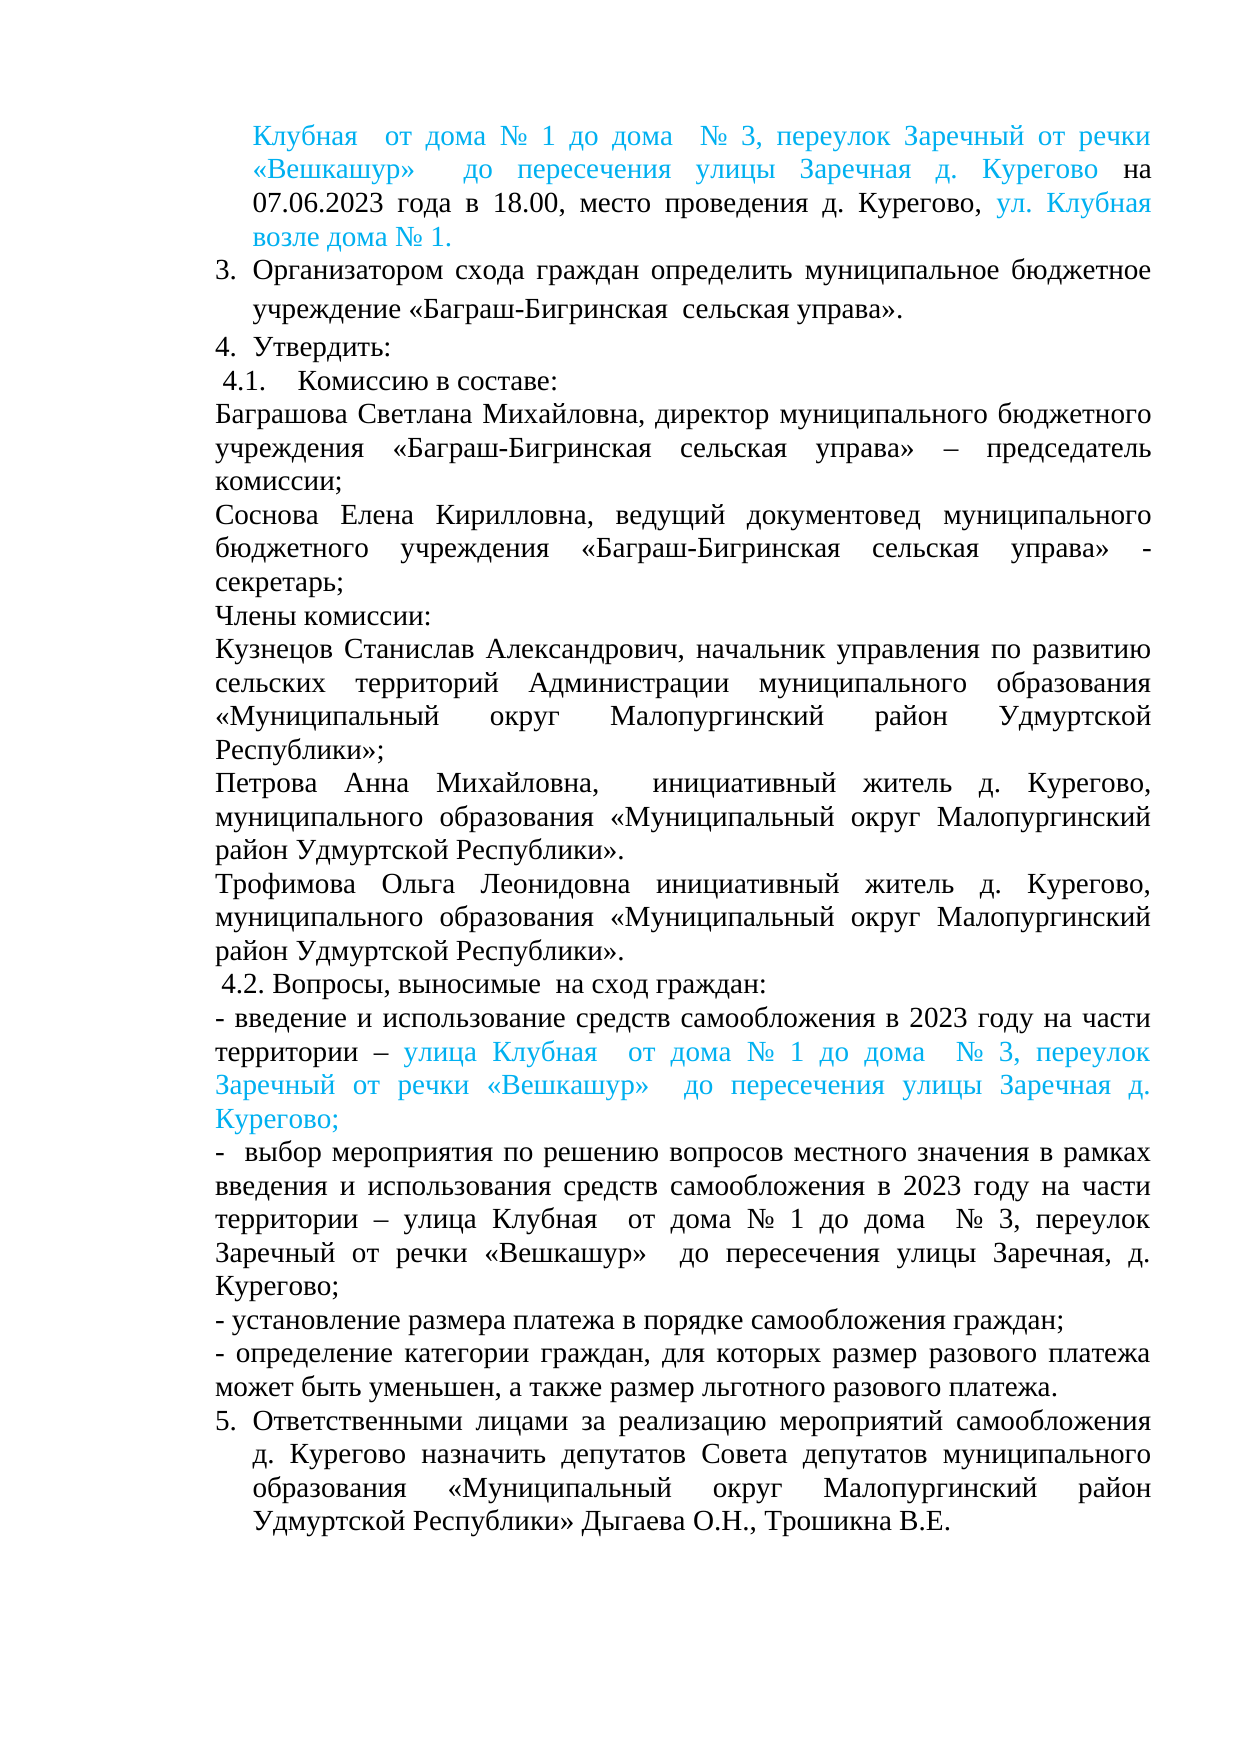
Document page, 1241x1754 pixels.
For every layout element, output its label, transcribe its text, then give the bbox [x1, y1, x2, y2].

list Комиссию в составе: [222, 363, 1152, 396]
text - установление размера платежа в порядке самообложения граждан; [215, 1302, 1152, 1336]
text - выбор мероприятия по решению вопросов местного значения в рамках введения и использования средств самообложения в 2023 году на части территории – улица Клубная от дома № 1 до дома № 3, переулок Заречный от речки «Вешкашур» до пересечения улицы Заречная, д. Курегово; [215, 1134, 1152, 1302]
list Организатором схода граждан определить муниципальное бюджетное учреждение «Баграш-Бигринская сельская управа». [215, 252, 1152, 324]
text 4.2. Вопросы, выносимые на сход граждан: [177, 967, 1152, 1000]
text Члены комиссии: [215, 598, 1152, 631]
text Кузнецов Станислав Александрович, начальник управления по развитию сельских территорий Администрации муниципального образования «Муниципальный округ Малопургинский район Удмуртской Республики»; [215, 631, 1152, 765]
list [215, 118, 1152, 252]
list Ответственными лицами за реализацию мероприятий самообложения д. Курегово назначить депутатов Совета депутатов муниципального образования «Муниципальный округ Малопургинский район Удмуртской Республики» Дыгаева О.Н., Трошикна В.Е. [215, 1403, 1152, 1537]
text Баграшова Светлана Михайловна, директор муниципального бюджетного учреждения «Баграш-Бигринская сельская управа» – председатель комиссии; [215, 396, 1152, 497]
list Утвердить: [215, 329, 1152, 363]
text - определение категории граждан, для которых размер разового платежа может быть уменьшен, а также размер льготного разового платежа. [215, 1336, 1152, 1403]
text - введение и использование средств самообложения в 2023 году на части территории – улица Клубная от дома № 1 до дома № 3, переулок Заречный от речки «Вешкашур» до пересечения улицы Заречная д. Курегово; [215, 1000, 1152, 1134]
text Соснова Елена Кирилловна, ведущий документовед муниципального бюджетного учреждения «Баграш-Бигринская сельская управа» - секретарь; [215, 497, 1152, 598]
text Трофимова Ольга Леонидовна инициативный житель д. Курегово, муниципального образования «Муниципальный округ Малопургинский район Удмуртской Республики». [215, 866, 1152, 967]
text Петрова Анна Михайловна, инициативный житель д. Курегово, муниципального образования «Муниципальный округ Малопургинский район Удмуртской Республики». [215, 765, 1152, 866]
